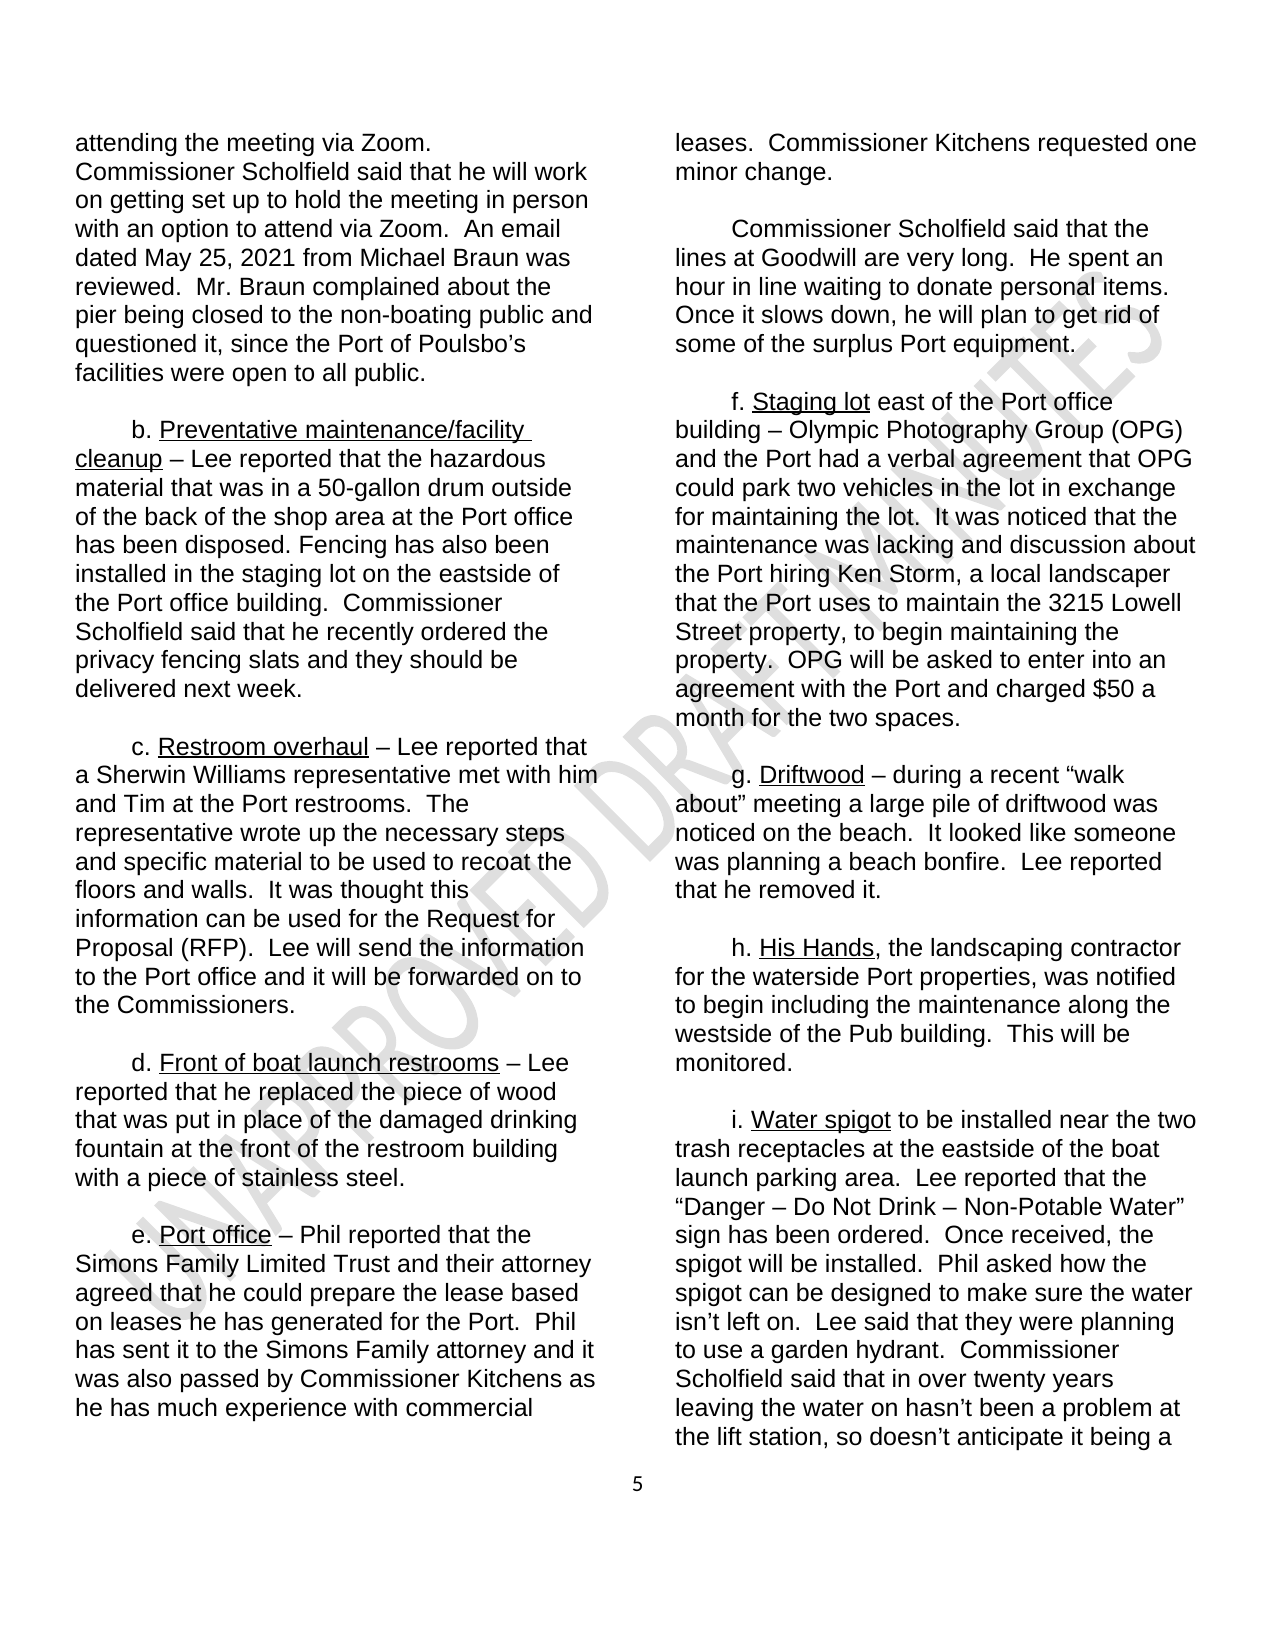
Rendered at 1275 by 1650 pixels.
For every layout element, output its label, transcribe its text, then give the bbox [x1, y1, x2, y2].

text g. Driftwood – during a recent “walk about” meeting a large pile of driftwood was noticed on the beach. It looked like someone was planning a beach bonfire. Lee reported that he removed it. [675, 760, 1200, 904]
text e. Port office – Phil reported that the Simons Family Limited Trust and their attorney agreed that he could prepare the lease based on leases he has generated for the Port. Phil has sent it to the Simons Family attorney and it was also passed by Commissioner Kitchens as he has much experience with commercial leases. Commissioner Kitchens requested one minor change. [675, 128, 1200, 185]
text c. Restroom overhaul – Lee reported that a Sherwin Williams representative met with him and Tim at the Port restrooms. The representative wrote up the necessary steps and specific material to be used to recoat the floors and walls. It was thought this information can be used for the Request for Proposal (RFP). Lee will send the information to the Port office and it will be forwarded on to the Commissioners. [75, 731, 600, 1019]
text h. His Hands, the landscaping contractor for the waterside Port properties, was notified to begin including the maintenance along the westside of the Pub building. This will be monitored. [675, 933, 1200, 1076]
text d. Front of boat launch restrooms – Lee reported that he replaced the piece of wood that was put in place of the damaged drinking fountain at the front of the restroom building with a piece of stainless steel. [75, 1048, 600, 1191]
text b. Preventative maintenance/facility cleanup – Lee reported that the hazardous material that was in a 50-gallon drum outside of the back of the shop area at the Port office has been disposed. Fencing has also been installed in the staging lot on the eastside of the Port office building. Commissioner Scholfield said that he recently ordered the privacy fencing slats and they should be delivered next week. [75, 415, 600, 703]
text f. Staging lot east of the Port office building – Olympic Photography Group (OPG) and the Port had a verbal agreement that OPG could park two vehicles in the lot in exchange for maintaining the lot. It was noticed that the maintenance was lacking and discussion about the Port hiring Ken Storm, a local landscaper that the Port uses to maintain the 3215 Lowell Street property, to begin maintaining the property. OPG will be asked to enter into an agreement with the Port and charged $50 a month for the two spaces. [675, 386, 1200, 731]
text e. Port office – Phil reported that the Simons Family Limited Trust and their attorney agreed that he could prepare the lease based on leases he has generated for the Port. Phil has sent it to the Simons Family attorney and it was also passed by Commissioner Kitchens as he has much experience with commercial leases. Commissioner Kitchens requested one minor change. [75, 1220, 600, 1421]
text Commissioner Scholfield said that the lines at Goodwill are very long. He spent an hour in line waiting to donate personal items. Once it slows down, he will plan to get rid of some of the surplus Port equipment. [675, 214, 1200, 358]
